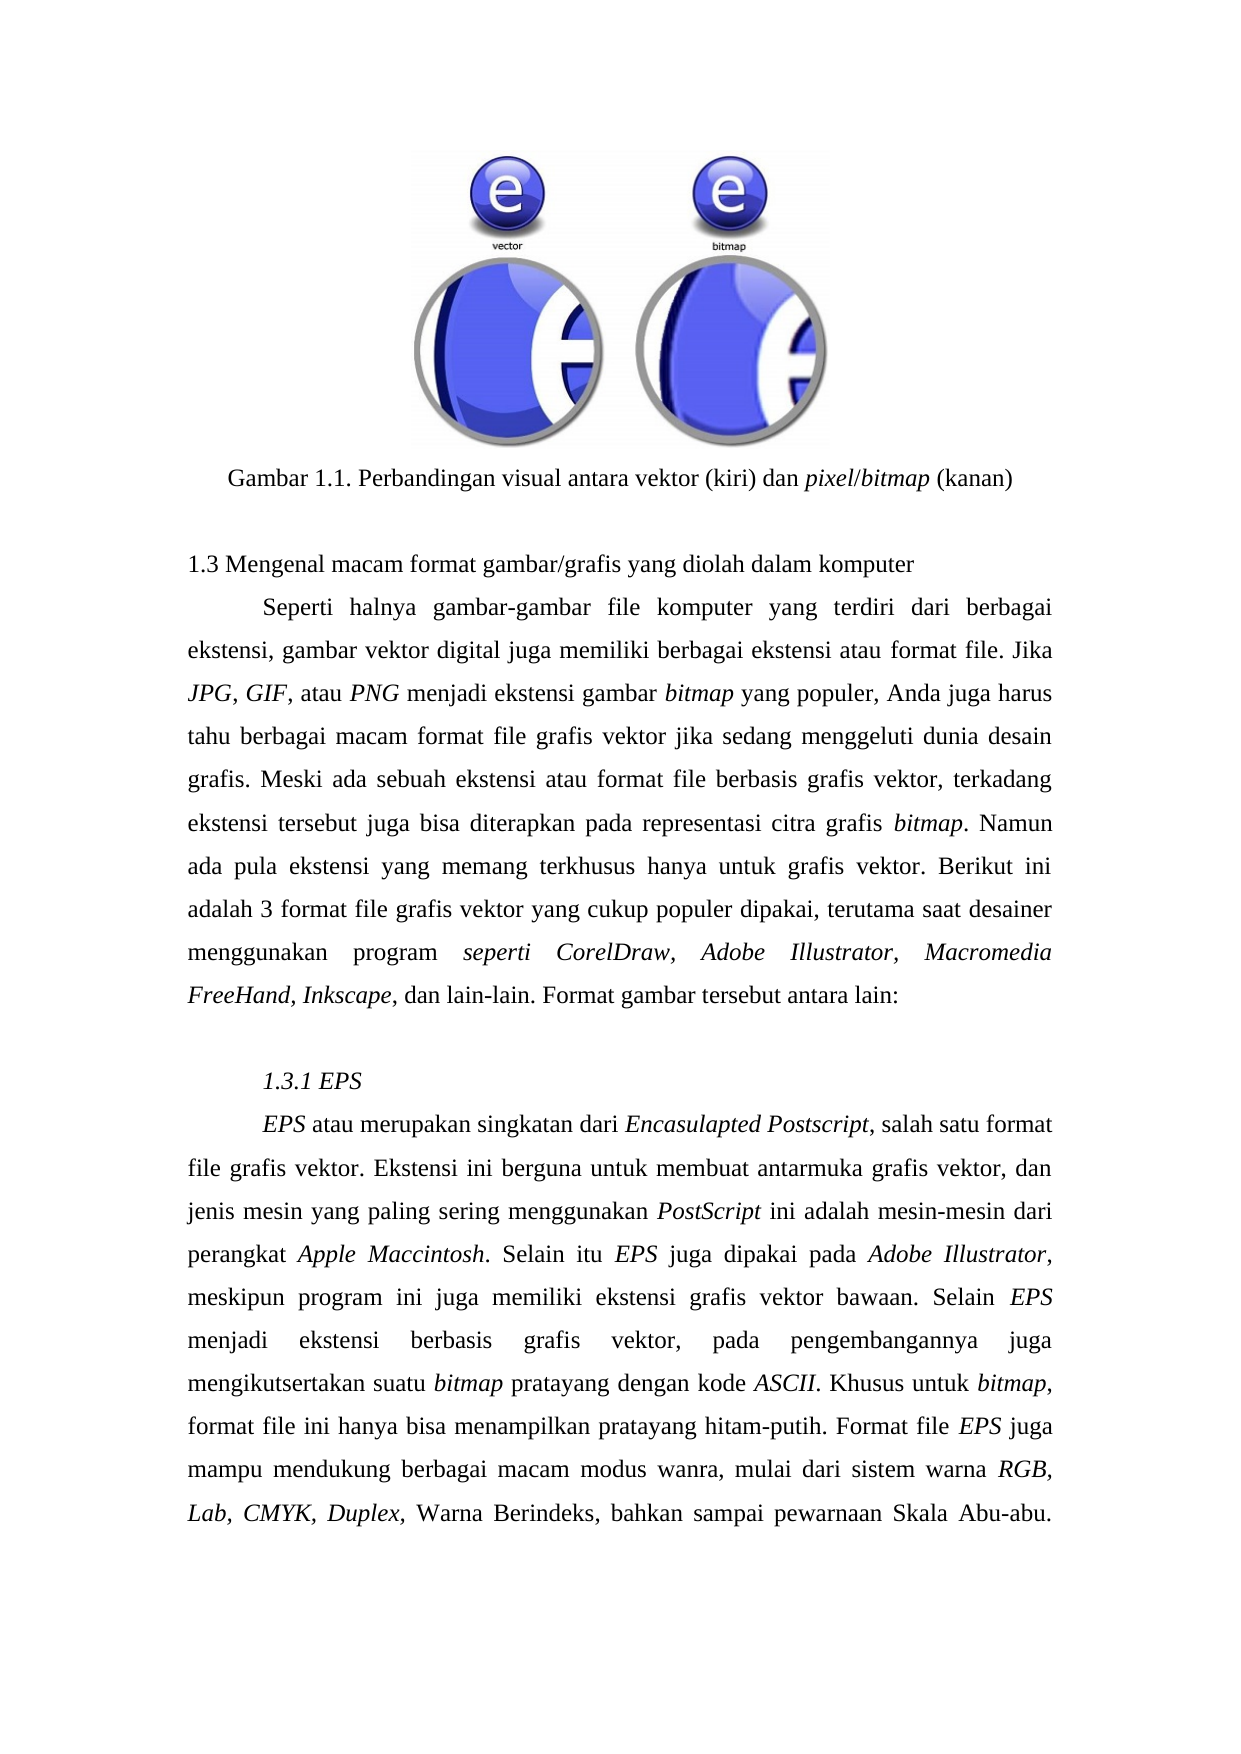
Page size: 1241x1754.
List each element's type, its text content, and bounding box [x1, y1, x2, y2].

text Gambar 1.1. Perbandingan visual antara vektor (kiri) dan pixel/bitmap (kanan) [187, 463, 1053, 491]
text 1.3 Mengenal macam format gambar/grafis yang diolah dalam komputer [187, 549, 1053, 578]
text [187, 1109, 1053, 1526]
text Seperti halnya gambar-gambar file komputer yang terdiri dari berbagai ekstensi, gambar vektor digital juga memiliki berbagai ekstensi atau format file. Jika JPG, GIF, atau PNG menjadi ekstensi gambar bitmap yang populer, Anda juga harus tahu berbagai macam format file grafis vektor jika sedang menggeluti dunia desain grafis. Meski ada sebuah ekstensi atau format file berbasis grafis vektor, terkadang ekstensi tersebut juga bisa diterapkan pada representasi citra grafis bitmap. Namun ada pula ekstensi yang memang terkhusus hanya untuk grafis vektor. Berikut ini adalah 3 format file grafis vektor yang cukup populer dipakai, terutama saat desainer menggunakan program seperti CorelDraw, Adobe Illustrator, Macromedia FreeHand, Inkscape, dan lain-lain. Format gambar tersebut antara lain: [187, 592, 1053, 1009]
text 1.3.1 EPS [187, 1066, 1053, 1095]
picture [410, 150, 830, 449]
